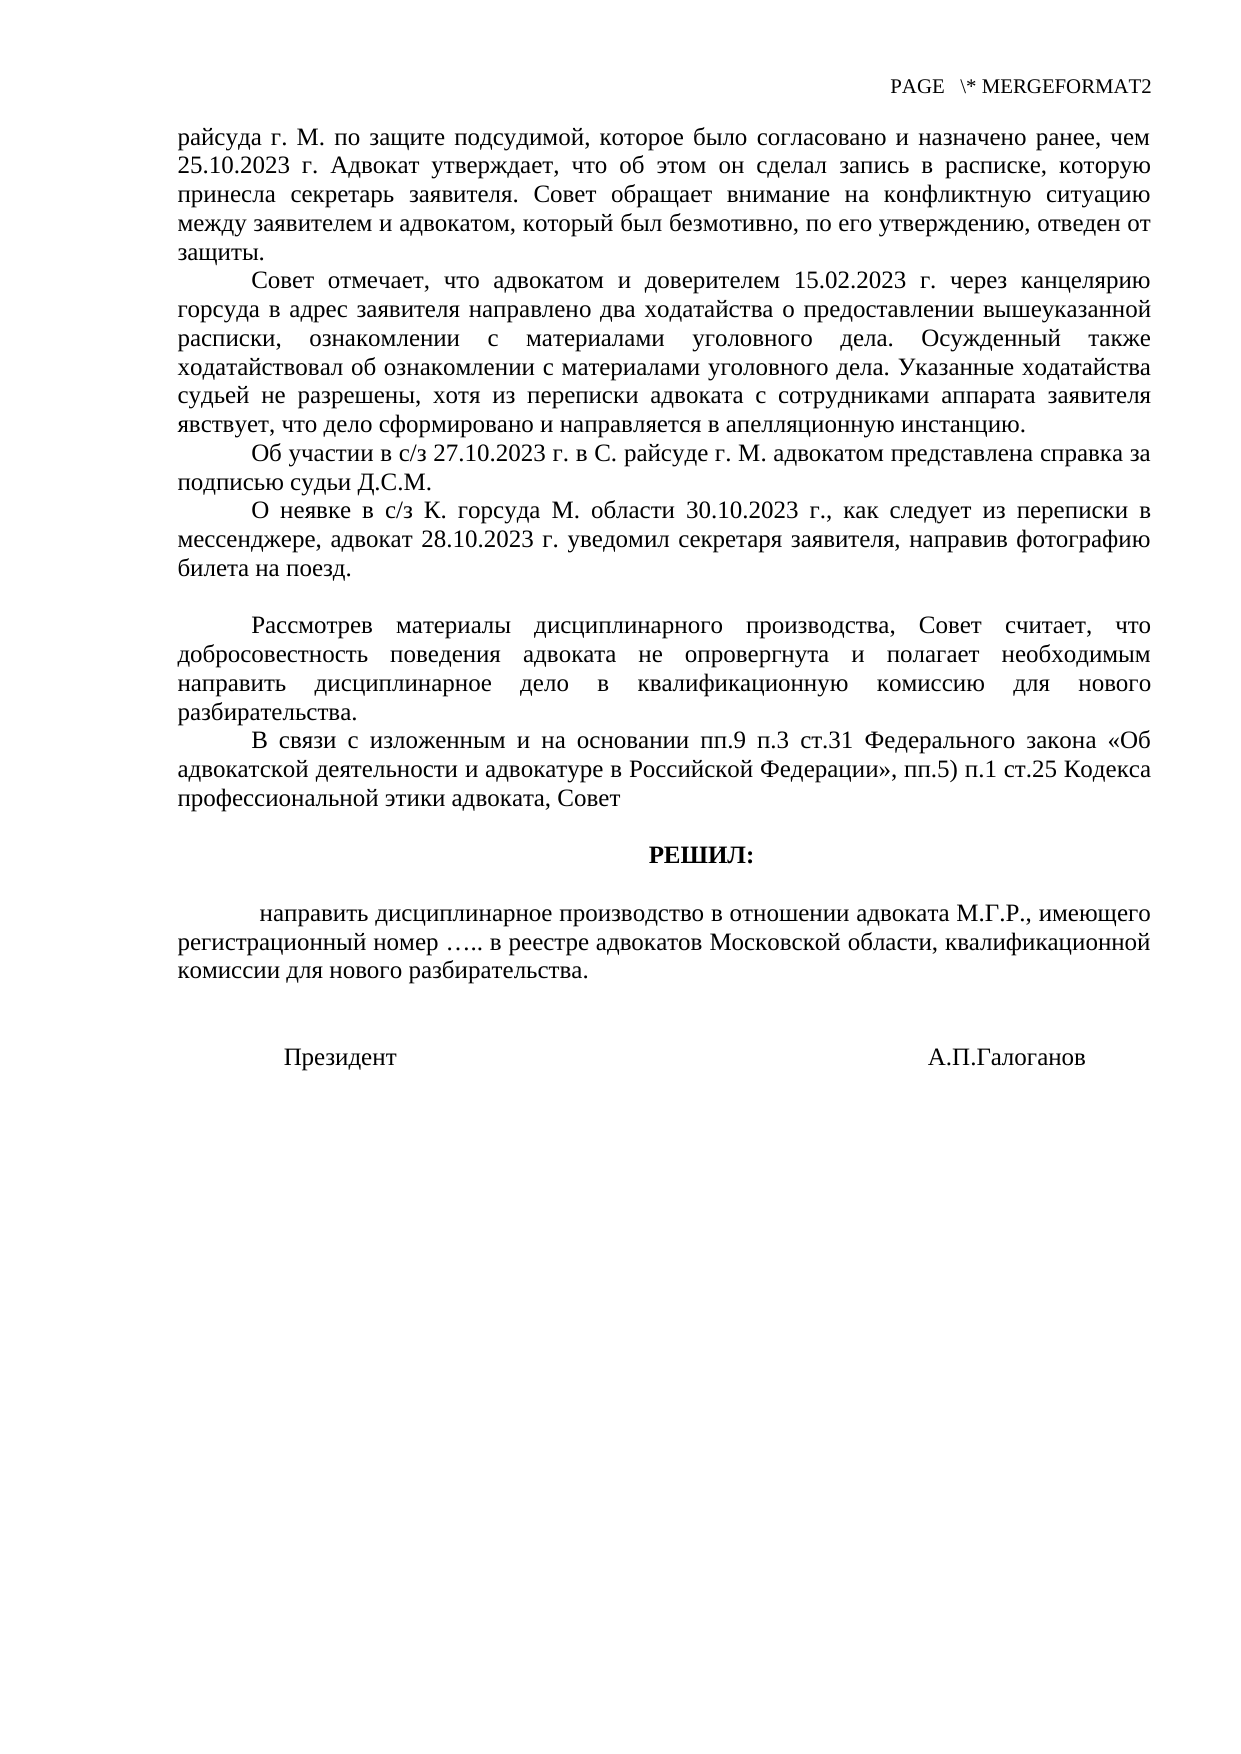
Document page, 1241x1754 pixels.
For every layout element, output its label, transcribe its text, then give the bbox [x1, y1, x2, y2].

text В связи с изложенным и на основании пп.9 п.3 ст.31 Федерального закона «Об адвокатской деятельности и адвокатуре в Российской Федерации», пп.5) п.1 ст.25 Кодекса профессиональной этики адвоката, Совет [177, 726, 1152, 812]
text направить дисциплинарное производство в отношении адвоката М.Г.Р., имеющего регистрационный номер ….. в реестре адвокатов Московской области, квалификационной комиссии для нового разбирательства. [177, 898, 1152, 984]
text Президент А.П.Галоганов [177, 1042, 1152, 1071]
text Об участии в с/з 27.10.2023 г. в С. райсуде г. М. адвокатом представлена справка за подписью судьи Д.С.М. [177, 438, 1152, 496]
text Совет отмечает, что адвокатом и доверителем 15.02.2023 г. через канцелярию горсуда в адрес заявителя направлено два ходатайства о предоставлении вышеуказанной расписки, ознакомлении с материалами уголовного дела. Осужденный также ходатайствовал об ознакомлении с материалами уголовного дела. Указанные ходатайства судьей не разрешены, хотя из переписки адвоката с сотрудниками аппарата заявителя явствует, что дело сформировано и направляется в апелляционную инстанцию. [177, 266, 1152, 438]
text РЕШИЛ: [177, 841, 1152, 869]
text О неявке в с/з К. горсуда М. области 30.10.2023 г., как следует из переписки в мессенджере, адвокат 28.10.2023 г. уведомил секретаря заявителя, направив фотографию билета на поезд. [177, 496, 1152, 582]
text Рассмотрев материалы дисциплинарного производства, Совет считает, что добросовестность поведения адвоката не опровергнута и полагает необходимым направить дисциплинарное дело в квалификационную комиссию для нового разбирательства. [177, 611, 1152, 726]
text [177, 122, 1152, 266]
